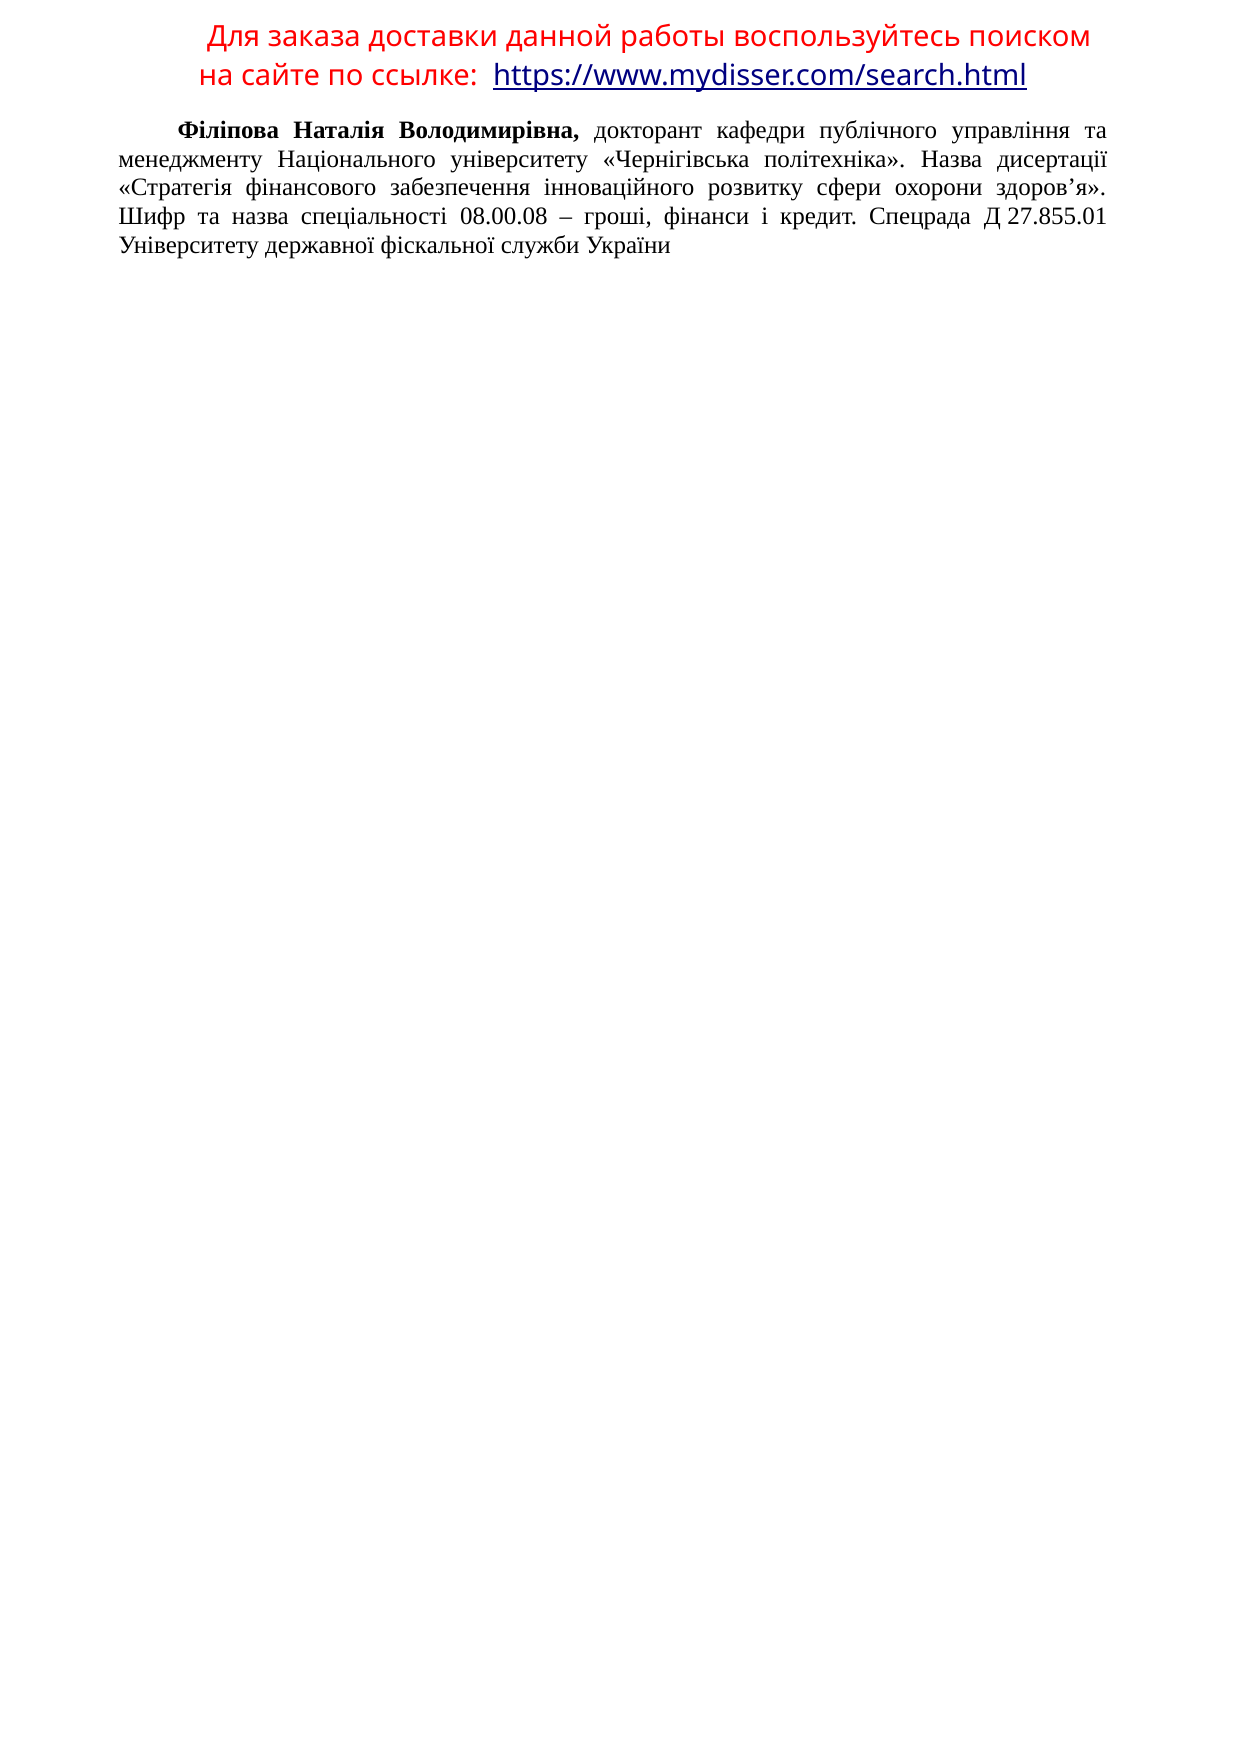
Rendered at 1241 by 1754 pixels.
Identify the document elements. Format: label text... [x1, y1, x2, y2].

text Філіпова Наталія Володимирівна, докторант кафедри публічного управління та менеджменту Національного університету «Чернігівська політехніка». Назва дисертації «Стратегія фінансового забезпечення інноваційного розвитку сфери охорони здоров’я». Шифр та назва спеціальності 08.00.08 – гроші, фінанси і кредит. Спецрада Д 27.855.01 Університету державної фіскальної служби України [118, 115, 1107, 259]
